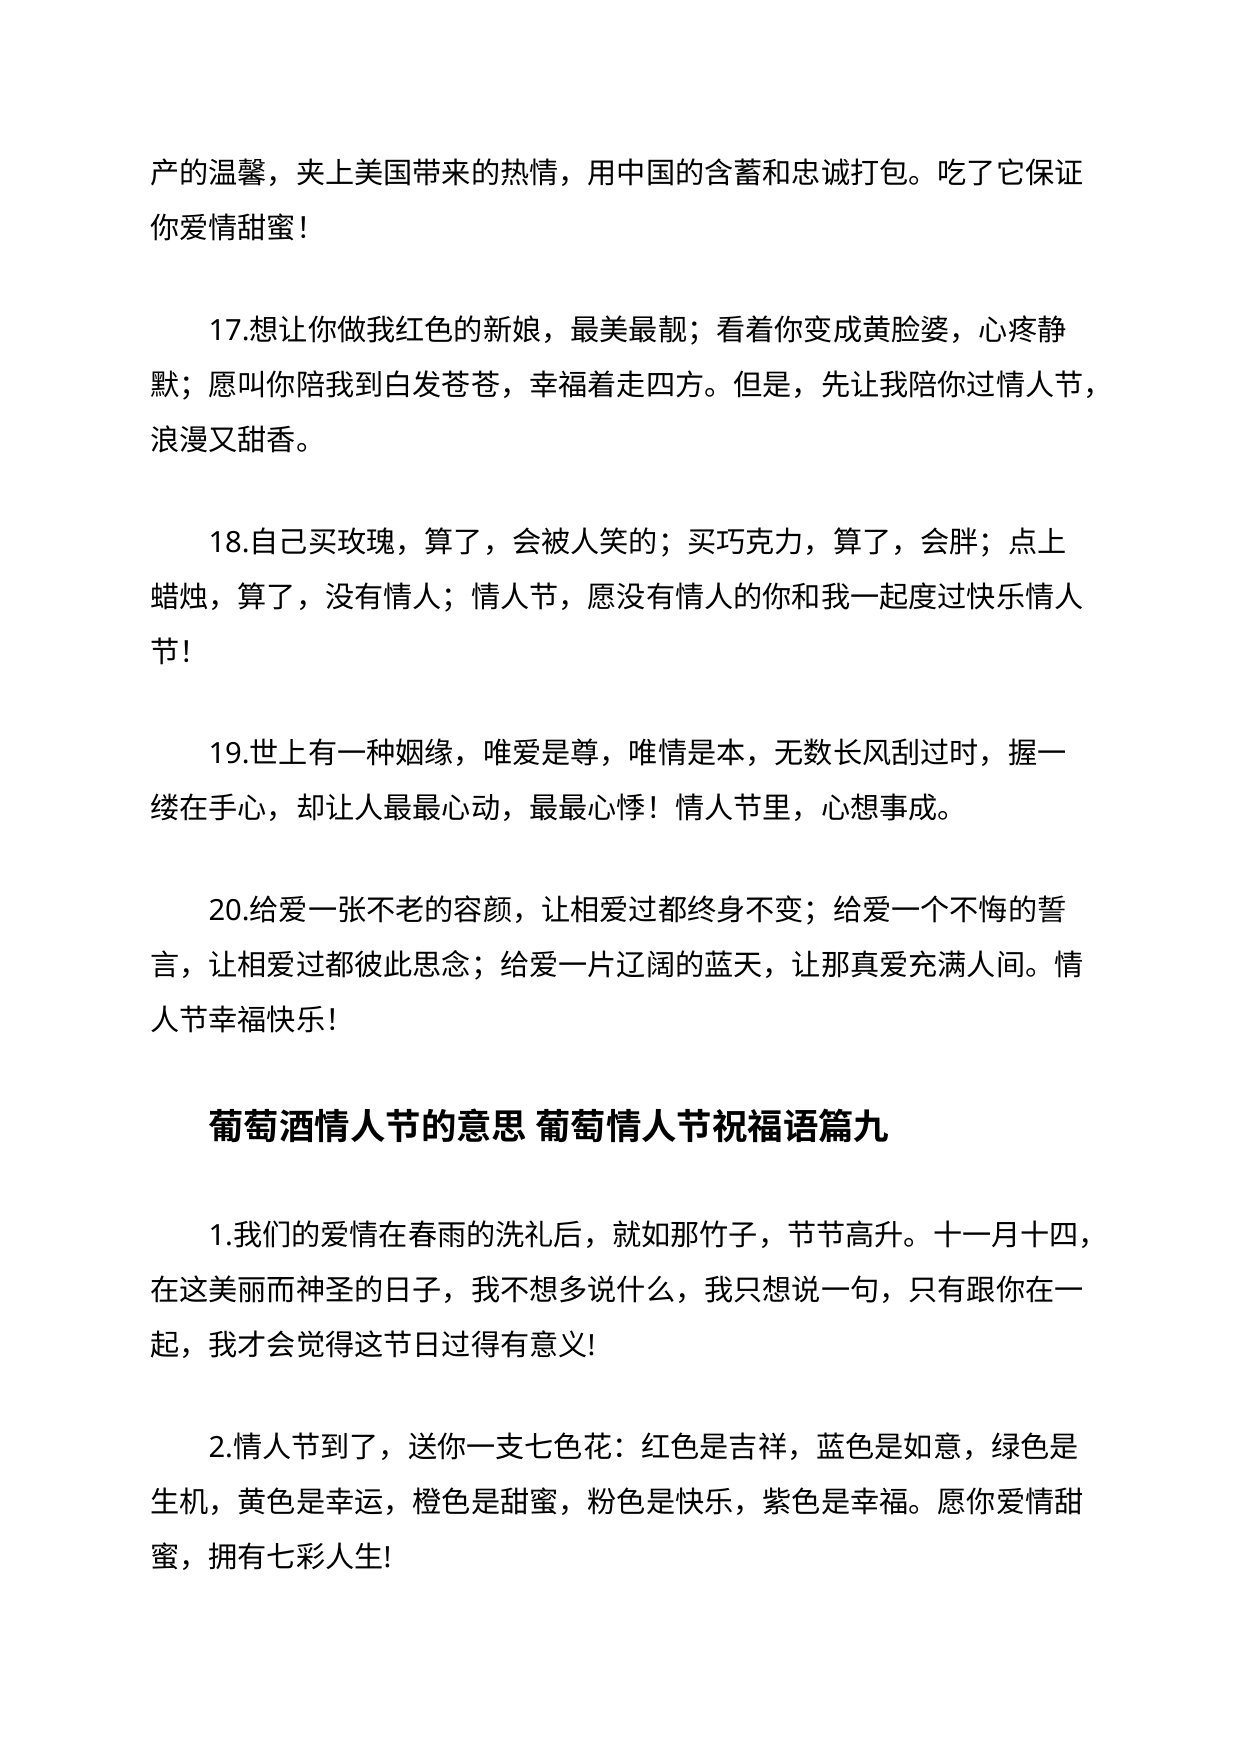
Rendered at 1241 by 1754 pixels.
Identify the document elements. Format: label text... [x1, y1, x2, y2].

text 18.自己买玫瑰，算了，会被人笑的；买巧克力，算了，会胖；点上蜡烛，算了，没有情人；情人节，愿没有情人的你和我一起度过快乐情人节！ [150, 518, 1090, 671]
text 20.给爱一张不老的容颜，让相爱过都终身不变；给爱一个不悔的誓言，让相爱过都彼此思念；给爱一片辽阔的蓝天，让那真爱充满人间。情人节幸福快乐！ [150, 887, 1090, 1039]
text 1.我们的爱情在春雨的洗礼后，就如那竹子，节节高升。十一月十四，在这美丽而神圣的日子，我不想多说什么，我只想说一句，只有跟你在一起，我才会觉得这节日过得有意义! [150, 1212, 1090, 1364]
text 17.想让你做我红色的新娘，最美最靓；看着你变成黄脸婆，心疼静默；愿叫你陪我到白发苍苍，幸福着走四方。但是，先让我陪你过情人节，浪漫又甜香。 [150, 307, 1090, 459]
text 葡萄酒情人节的意思 葡萄情人节祝福语篇九 [150, 1098, 1090, 1150]
text 19.世上有一种姻缘，唯爱是尊，唯情是本，无数长风刮过时，握一缕在手心，却让人最最心动，最最心悸！情人节里，心想事成。 [150, 730, 1090, 827]
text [150, 150, 1090, 247]
text 2.情人节到了，送你一支七色花：红色是吉祥，蓝色是如意，绿色是生机，黄色是幸运，橙色是甜蜜，粉色是快乐，紫色是幸福。愿你爱情甜蜜，拥有七彩人生! [150, 1424, 1090, 1576]
